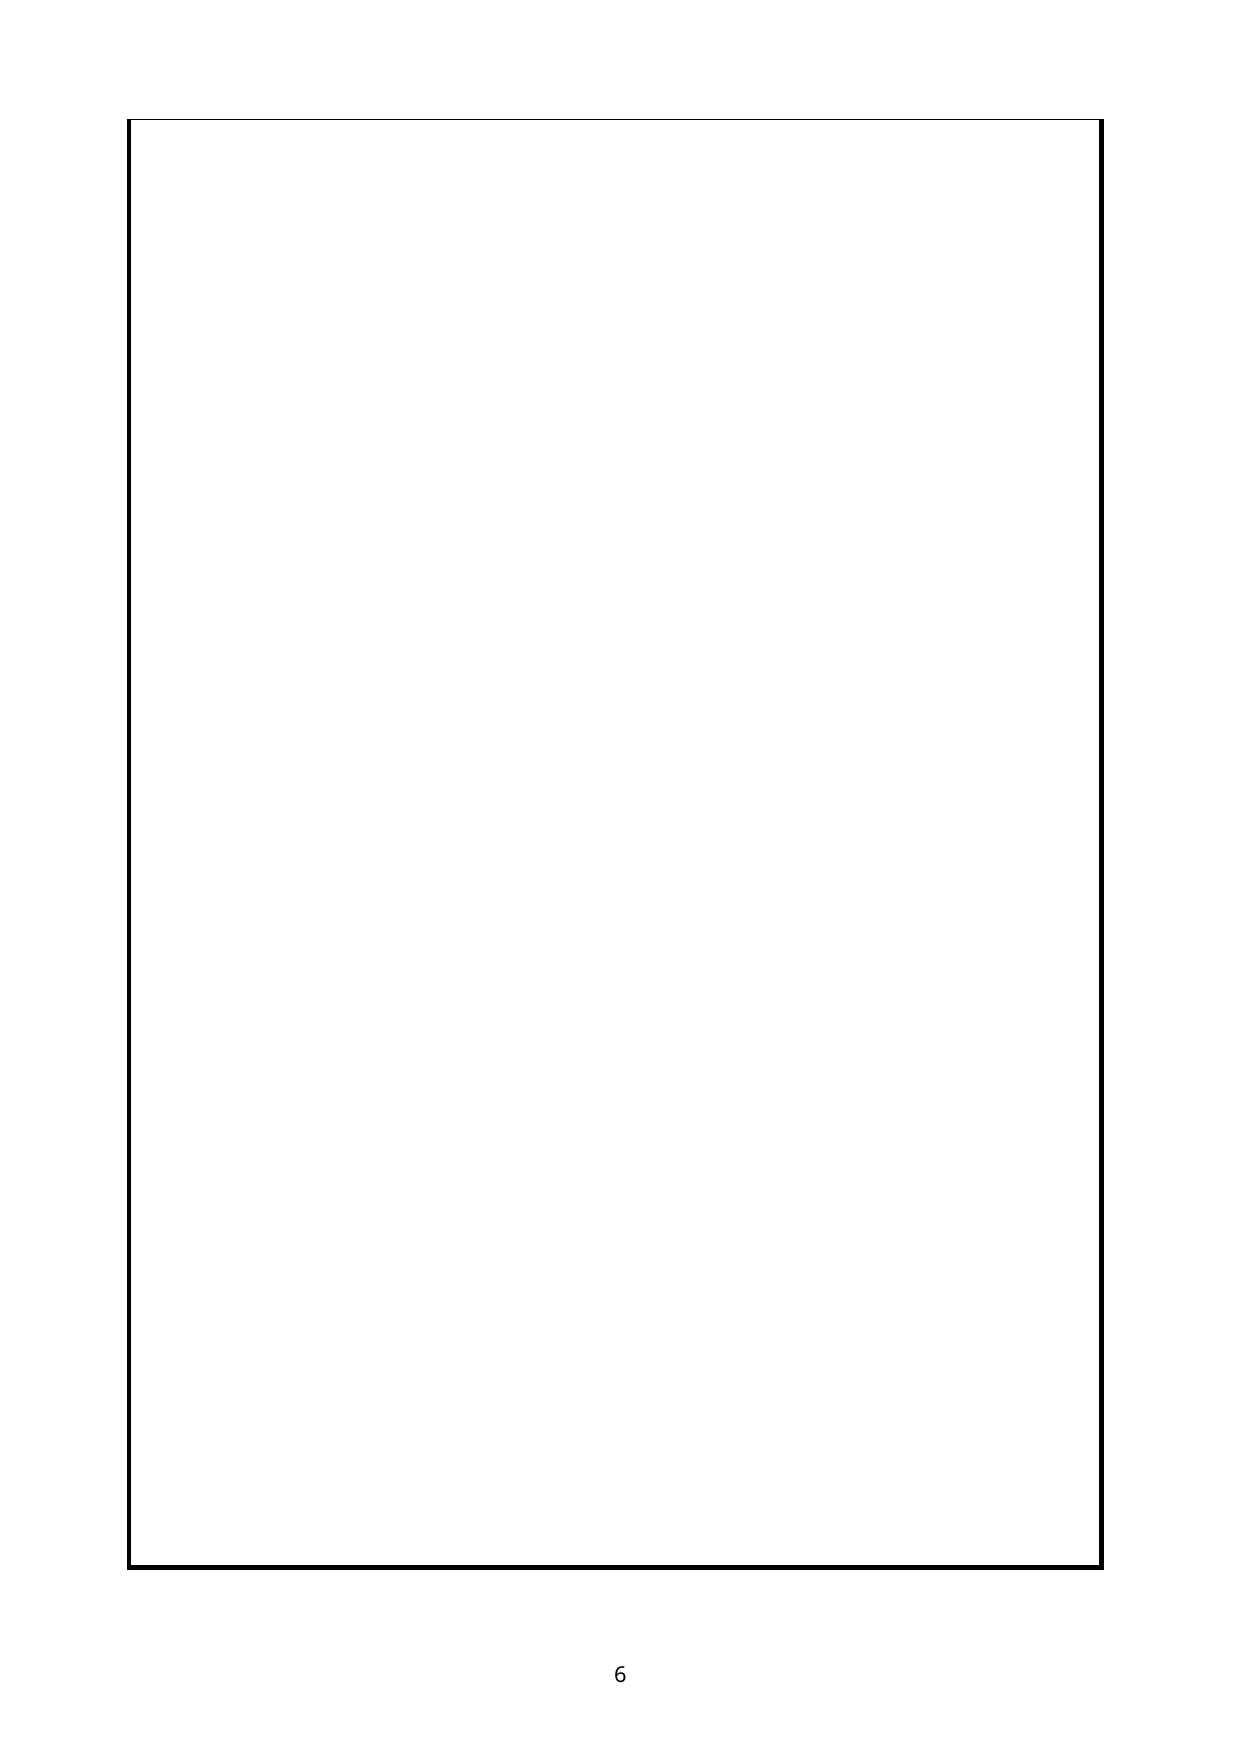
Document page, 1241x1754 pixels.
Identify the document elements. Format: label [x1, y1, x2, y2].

table_cell [131, 120, 1099, 1565]
